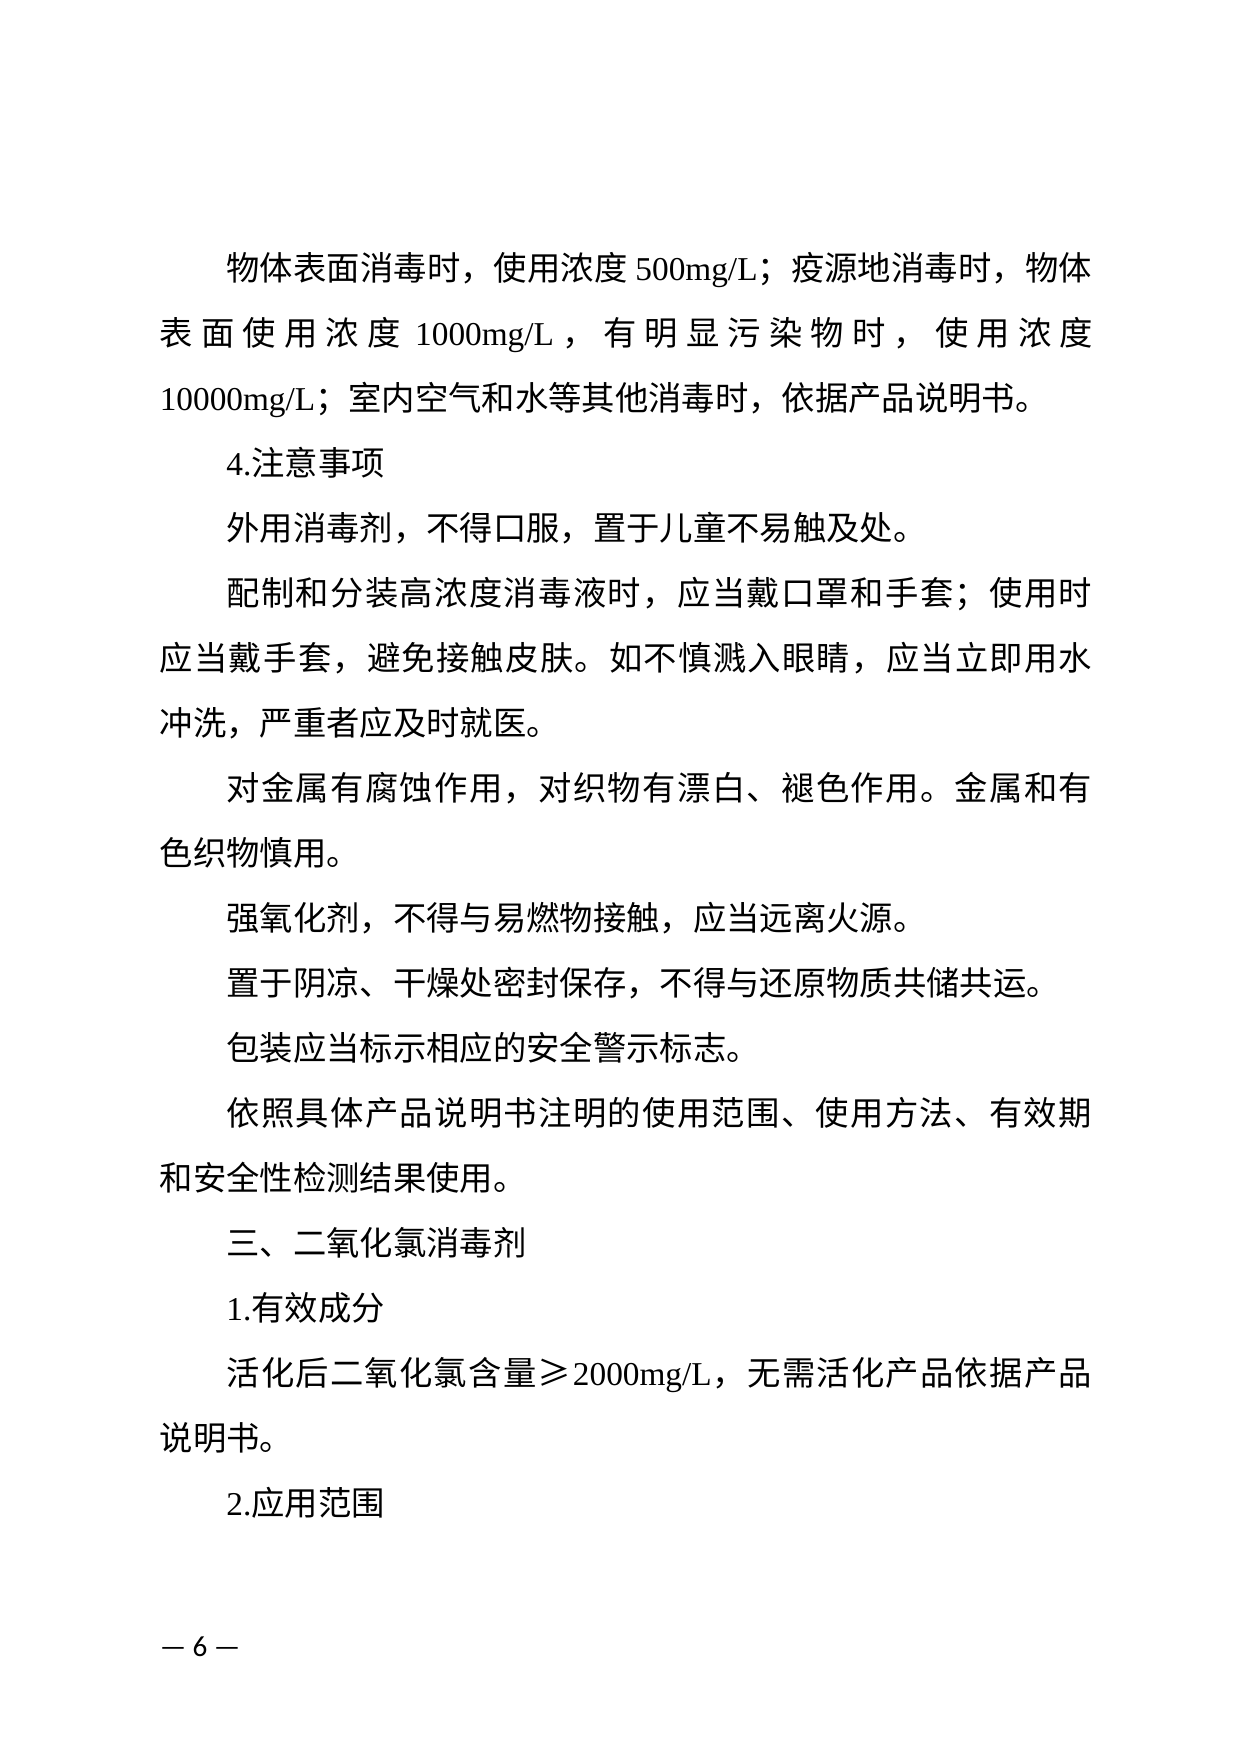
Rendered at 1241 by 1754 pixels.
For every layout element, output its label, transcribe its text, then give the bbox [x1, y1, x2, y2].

text 1.有效成分 [159, 1273, 1093, 1338]
text 物体表面消毒时，使用浓度500mg/L；疫源地消毒时，物体表面使用浓度1000mg/L，有明显污染物时，使用浓度10000mg/L；室内空气和水等其他消毒时，依据产品说明书。 [159, 233, 1093, 428]
text 外用消毒剂，不得口服，置于儿童不易触及处。 [159, 493, 1093, 558]
text 活化后二氧化氯含量≥2000mg/L，无需活化产品依据产品说明书。 [159, 1338, 1093, 1468]
text 置于阴凉、干燥处密封保存，不得与还原物质共储共运。 [159, 948, 1093, 1013]
text 强氧化剂，不得与易燃物接触，应当远离火源。 [159, 883, 1093, 948]
text 4.注意事项 [159, 428, 1093, 493]
text 依照具体产品说明书注明的使用范围、使用方法、有效期和安全性检测结果使用。 [159, 1078, 1093, 1208]
text 对金属有腐蚀作用，对织物有漂白、褪色作用。金属和有色织物慎用。 [159, 753, 1093, 883]
text 包装应当标示相应的安全警示标志。 [159, 1013, 1093, 1078]
text 三、二氧化氯消毒剂 [159, 1208, 1093, 1273]
text 2.应用范围 [159, 1468, 1093, 1533]
text 配制和分装高浓度消毒液时，应当戴口罩和手套；使用时应当戴手套，避免接触皮肤。如不慎溅入眼睛，应当立即用水冲洗，严重者应及时就医。 [159, 558, 1093, 753]
